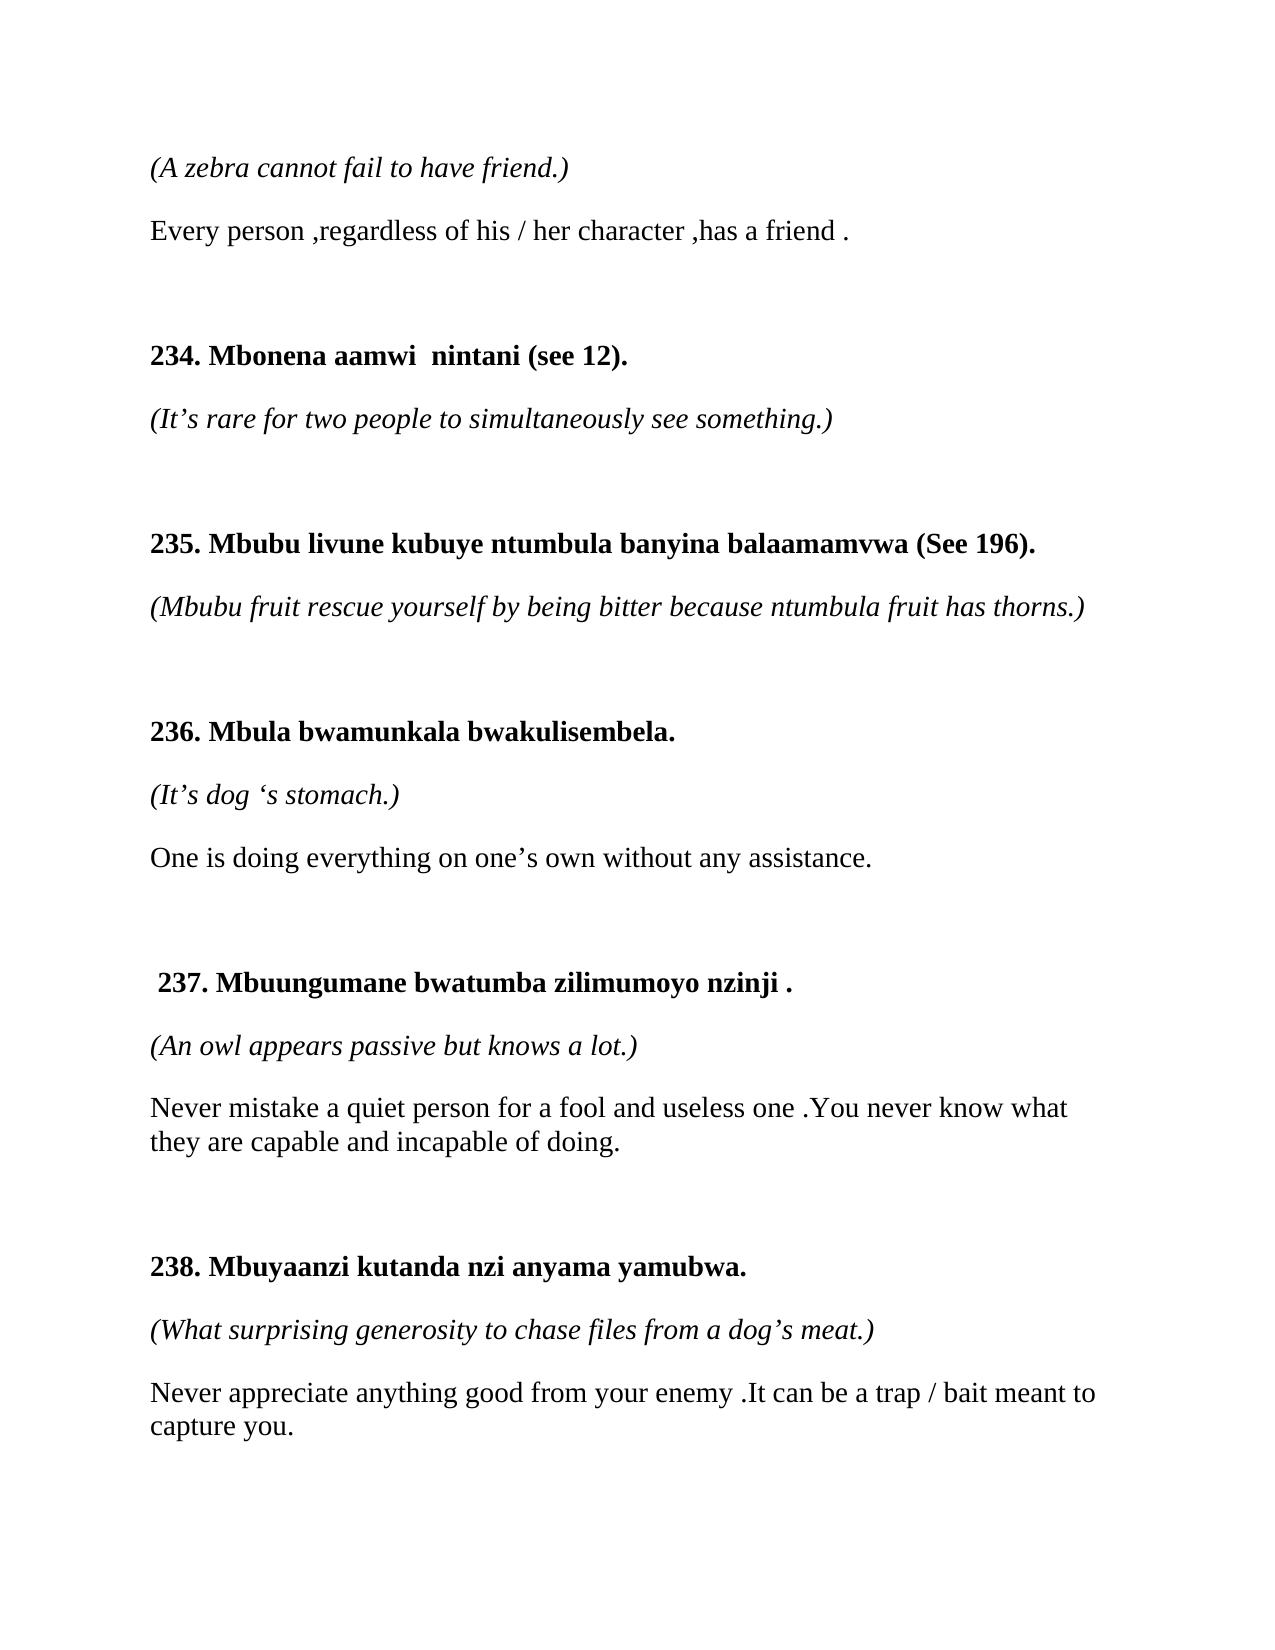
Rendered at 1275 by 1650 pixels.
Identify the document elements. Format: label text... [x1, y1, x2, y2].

text 234. Mbonena aamwi nintani (see 12). [150, 338, 1125, 372]
text 236. Mbula bwamunkala bwakulisembela. [150, 714, 1125, 748]
text Every person ,regardless of his / her character ,has a friend . [150, 213, 1125, 246]
text (Mbubu fruit rescue yourself by being bitter because ntumbula fruit has thorns.) [150, 589, 1125, 622]
text 238. Mbuyaanzi kutanda nzi anyama yamubwa. [150, 1249, 1125, 1283]
text Never mistake a quiet person for a fool and useless one .You never know what they are capable and incapable of doing. [150, 1091, 1125, 1158]
text (What surprising generosity to chase files from a dog’s meat.) [150, 1312, 1125, 1346]
text 237. Mbuungumane bwatumba zilimumoyo nzinji . [150, 965, 1125, 999]
text 235. Mbubu livune kubuye ntumbula banyina balaamamvwa (See 196). [150, 526, 1125, 560]
text Never appreciate anything good from your enemy .It can be a trap / bait meant to capture you. [150, 1375, 1125, 1442]
text One is doing everything on one’s own without any assistance. [150, 840, 1125, 873]
text (A zebra cannot fail to have friend.) [150, 150, 1125, 183]
text (An owl appears passive but knows a lot.) [150, 1028, 1125, 1061]
text (It’s rare for two people to simultaneously see something.) [150, 401, 1125, 434]
text (It’s dog ‘s stomach.) [150, 777, 1125, 811]
